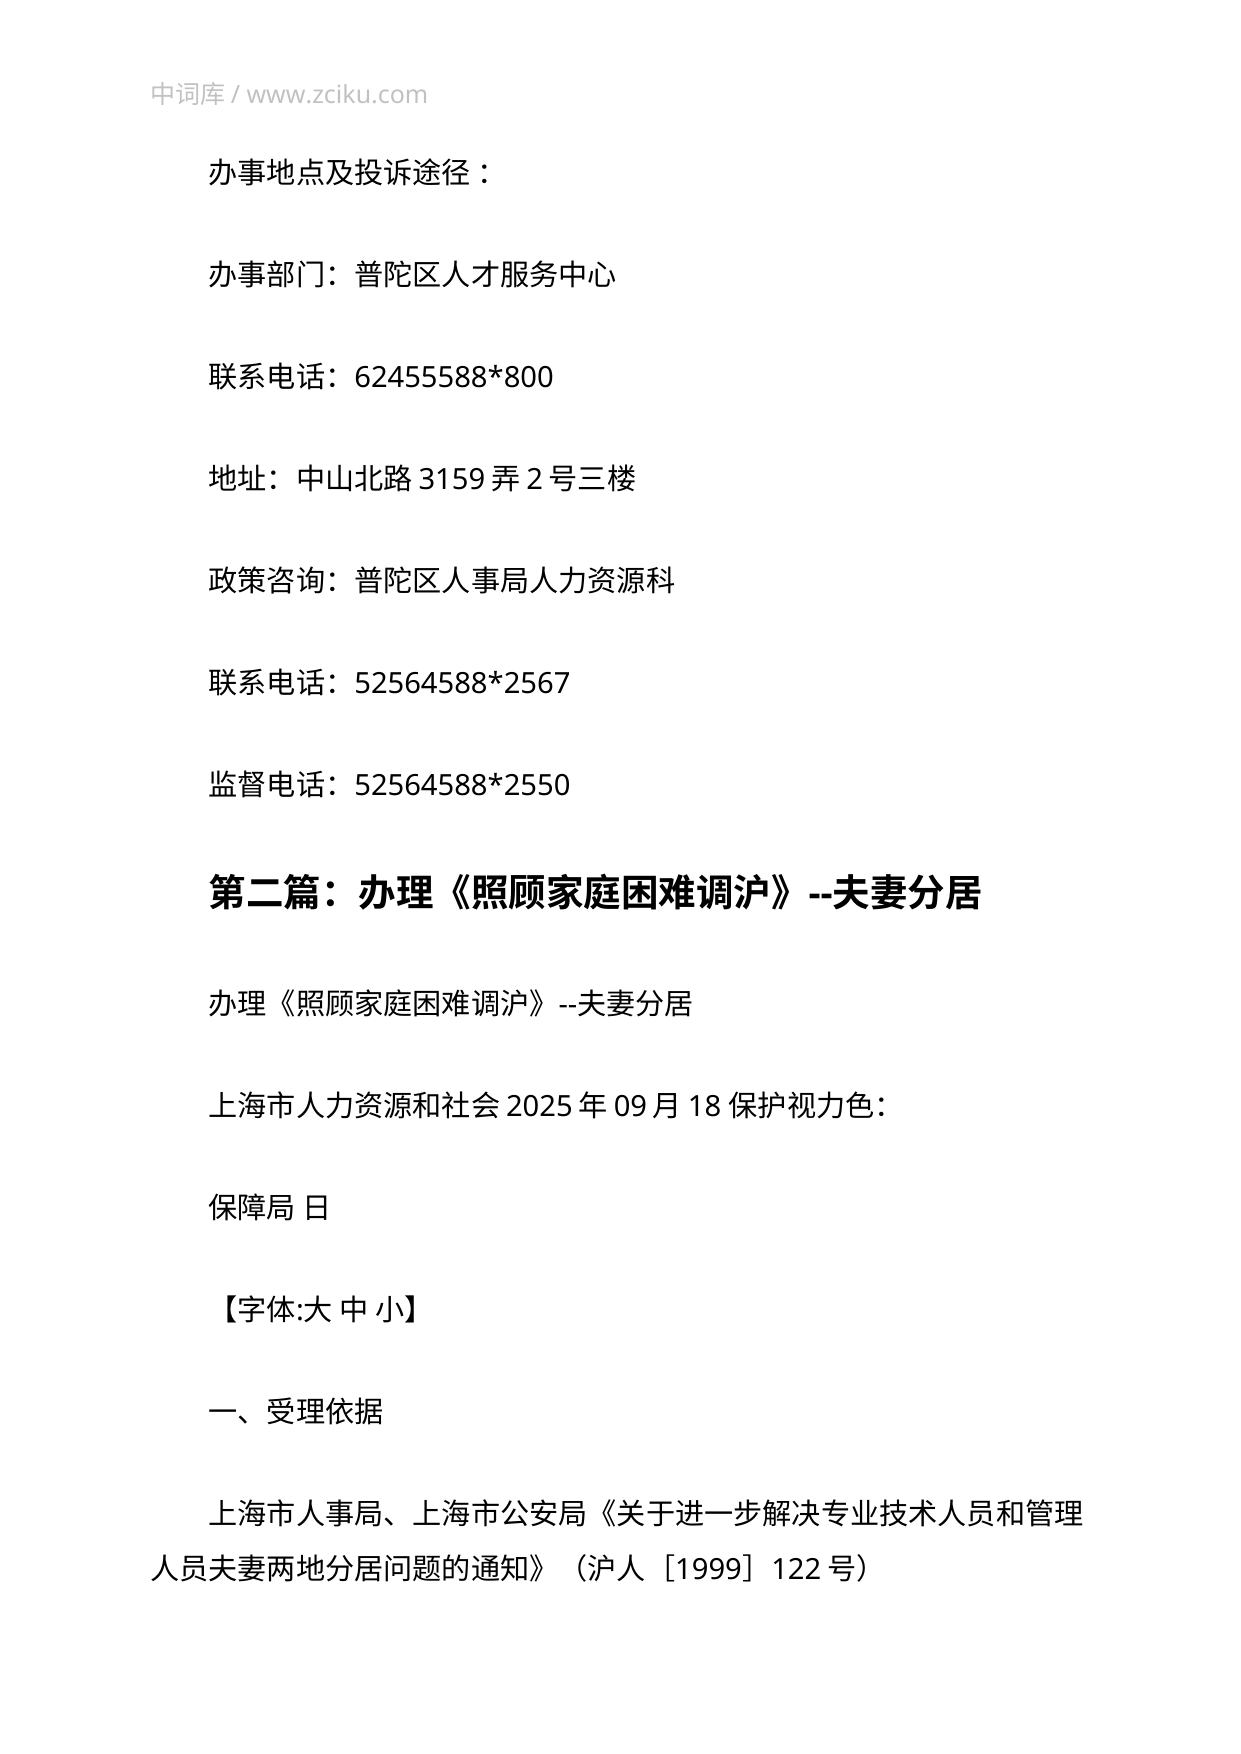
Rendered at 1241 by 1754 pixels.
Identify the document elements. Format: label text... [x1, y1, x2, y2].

text 保障局 日 [150, 1185, 1090, 1227]
text 联系电话：52564588*2567 [150, 659, 1090, 702]
text 办事部门：普陀区人才服务中心 [150, 252, 1090, 294]
text 一、受理依据 [150, 1388, 1090, 1431]
text 【字体:大 中 小】 [150, 1287, 1090, 1329]
text 上海市人事局、上海市公安局《关于进一步解决专业技术人员和管理人员夫妻两地分居问题的通知》（沪人［1999］122号） [150, 1490, 1090, 1588]
text 第二篇：办理《照顾家庭困难调沪》--夫妻分居 [150, 863, 1090, 918]
text 政策咨询：普陀区人事局人力资源科 [150, 557, 1090, 600]
text 联系电话：62455588*800 [150, 353, 1090, 396]
text 办理《照顾家庭困难调沪》--夫妻分居 [150, 981, 1090, 1023]
text 办事地点及投诉途径 ： [150, 150, 1090, 192]
text 监督电话：52564588*2550 [150, 761, 1090, 804]
text 上海市人力资源和社会2025年09月18 保护视力色： [150, 1083, 1090, 1125]
text 地址：中山北路3159弄2号三楼 [150, 456, 1090, 498]
